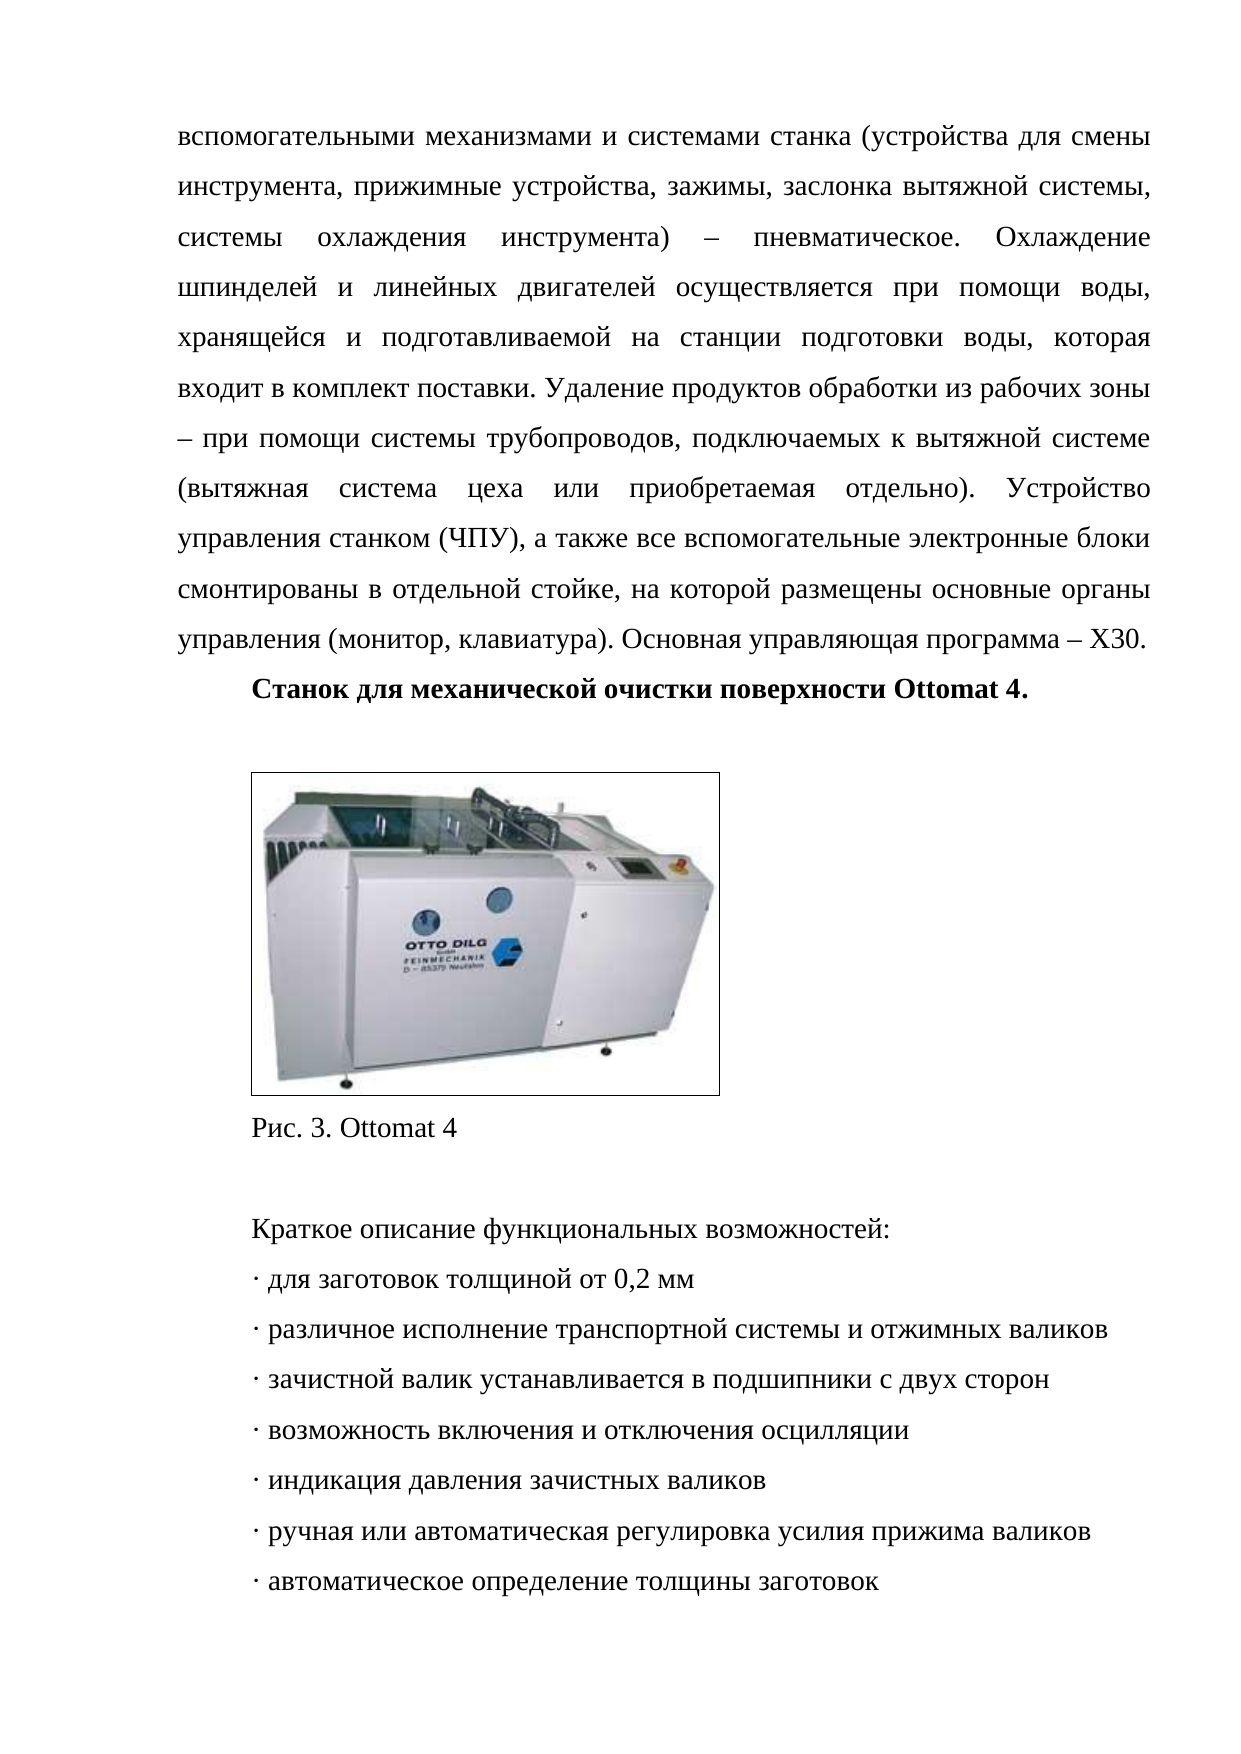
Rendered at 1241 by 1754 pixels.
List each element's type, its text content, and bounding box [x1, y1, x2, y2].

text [177, 118, 1152, 655]
text Рис. 3. Ottomat 4 [177, 1110, 1152, 1144]
picture [252, 773, 719, 1095]
text · ручная или автоматическая регулировка усилия прижима валиков [177, 1513, 1152, 1546]
text · для заготовок толщиной от [177, 1261, 1152, 1294]
text · различное исполнение транспортной системы и отжимных валиков [177, 1311, 1152, 1345]
text Станок для механической очистки поверхности Ottomat 4. [177, 672, 1152, 705]
text · возможность включения и отключения осцилляции [177, 1412, 1152, 1446]
text Краткое описание функциональных возможностей: [177, 1211, 1152, 1244]
text · автоматическое определение толщины заготовок [177, 1563, 1152, 1596]
text · индикация давления зачистных валиков [177, 1462, 1152, 1496]
text · зачистной валик устанавливается в подшипники с двух сторон [177, 1362, 1152, 1395]
